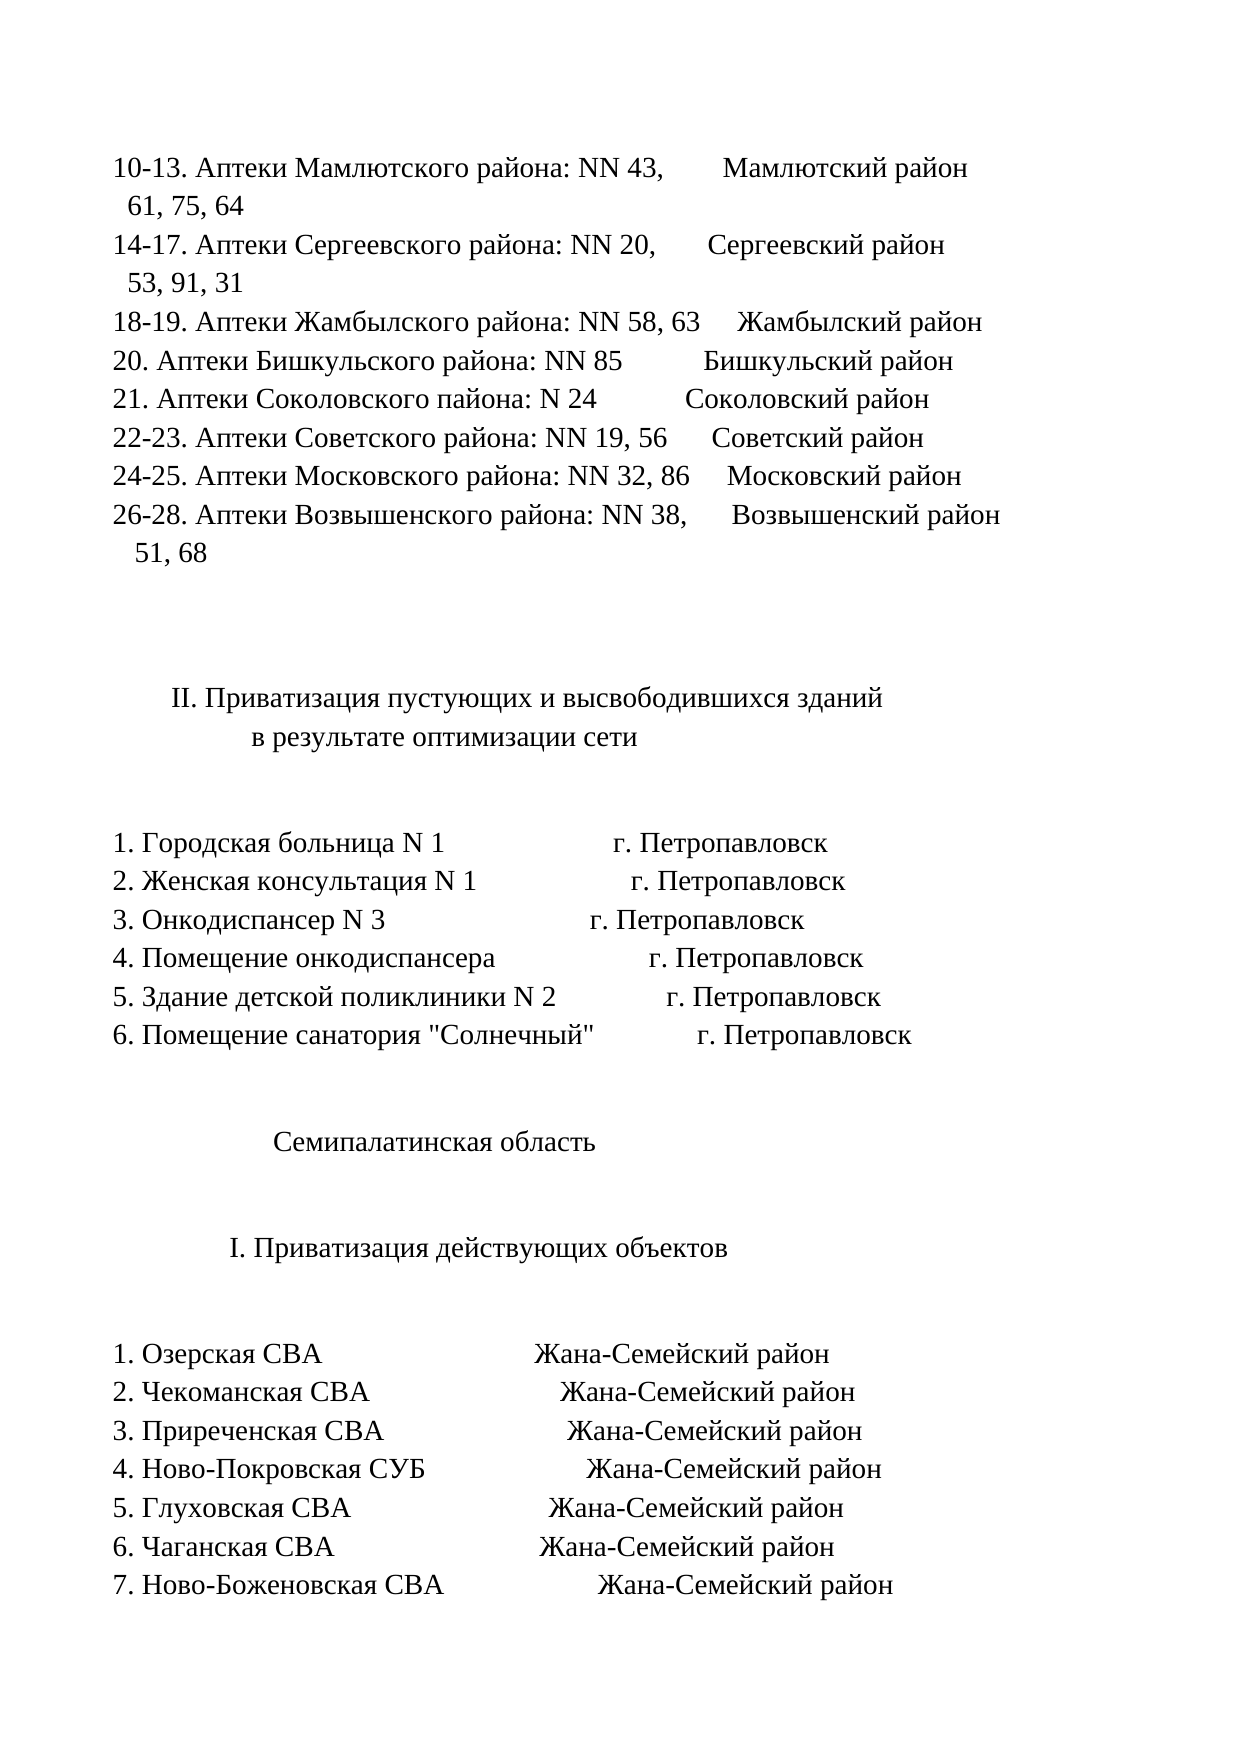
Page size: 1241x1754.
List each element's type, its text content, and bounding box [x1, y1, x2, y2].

text 5. Глуховская СВА Жана-Семейский район [112, 1490, 1128, 1524]
text Семипалатинская область [112, 1124, 1128, 1157]
text 7. Ново-Боженовская СВА Жана-Семейский район [112, 1567, 1128, 1601]
text 22-23. Аптеки Советского района: NN 19, 56 Советский район [112, 420, 1128, 453]
text 6. Чаганская СВА Жана-Семейский район [112, 1529, 1128, 1562]
text 10-13. Аптеки Мамлютского района: NN 43, Мамлютский район [112, 150, 1128, 183]
text 14-17. Аптеки Сергеевского района: NN 20, Сергеевский район [112, 227, 1128, 261]
text 18-19. Аптеки Жамбылского района: NN 58, 63 Жамбылский район [112, 304, 1128, 338]
text 6. Помещение санатория "Солнечный" г. Петропавловск [112, 1017, 1128, 1051]
text 61, 75, 64 [112, 188, 1128, 222]
text 5. Здание детской поликлиники N 2 г. Петропавловск [112, 979, 1128, 1012]
text 20. Аптеки Бишкульского района: NN 85 Бишкульский район [112, 343, 1128, 376]
text 2. Чекоманская СВА Жана-Семейский район [112, 1374, 1128, 1408]
text 24-25. Аптеки Московского района: NN 32, 86 Московский район [112, 458, 1128, 492]
text 2. Женская консультация N 1 г. Петропавловск [112, 863, 1128, 897]
text 4. Ново-Покровская СУБ Жана-Семейский район [112, 1452, 1128, 1485]
text 4. Помещение онкодиспансера г. Петропавловск [112, 940, 1128, 974]
text 1. Городская больница N 1 г. Петропавловск [112, 825, 1128, 858]
text в результате оптимизации сети [112, 719, 1128, 752]
text II. Приватизация пустующих и высвободившихся зданий [112, 680, 1128, 714]
text 1. Озерская СВА Жана-Семейский район [112, 1336, 1128, 1369]
text 21. Аптеки Соколовского пайона: N 24 Соколовский район [112, 381, 1128, 415]
text 53, 91, 31 [112, 266, 1128, 299]
text 3. Онкодиспансер N 3 г. Петропавловск [112, 902, 1128, 935]
text 26-28. Аптеки Возвышенского района: NN 38, Возвышенский район [112, 497, 1128, 530]
text 51, 68 [112, 535, 1128, 569]
text I. Приватизация действующих объектов [112, 1230, 1128, 1263]
text 3. Приреченская СВА Жана-Семейский район [112, 1413, 1128, 1447]
